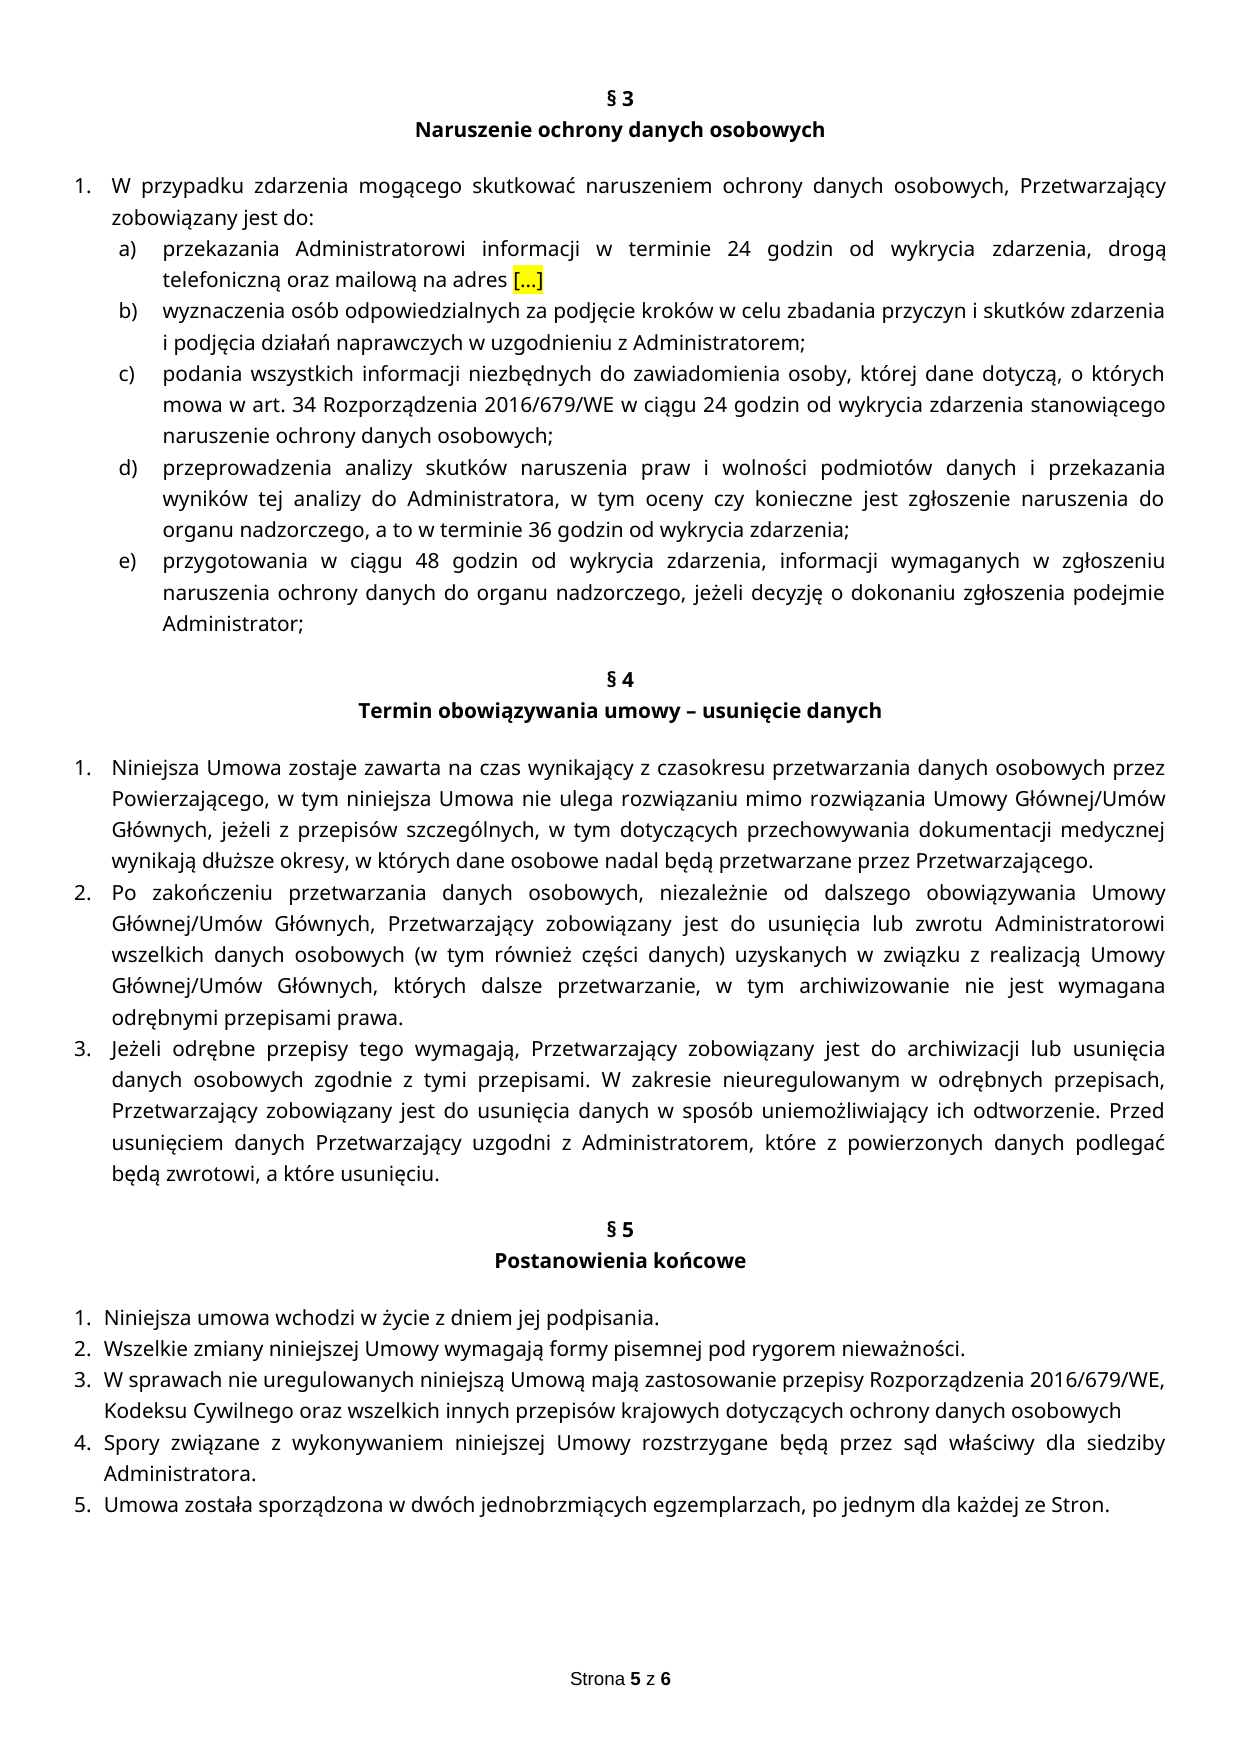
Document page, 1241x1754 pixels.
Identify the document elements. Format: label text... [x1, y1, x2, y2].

subtitle § 5 Postanowienia końcowe [74, 1215, 1167, 1275]
list wyznaczenia osób odpowiedzialnych za podjęcie kroków w celu zbadania przyczyn i skutków zdarzenia i podjęcia działań naprawczych w uzgodnieniu z Administratorem; [118, 297, 1167, 356]
subtitle § 4 Termin obowiązywania umowy – usunięcie danych [74, 665, 1167, 725]
list podania wszystkich informacji niezbędnych do zawiadomienia osoby, której dane dotyczą, o których mowa w art. 34 Rozporządzenia 2016/679/WE w ciągu 24 godzin od wykrycia zdarzenia stanowiącego naruszenie ochrony danych osobowych; [118, 359, 1167, 450]
list Umowa została sporządzona w dwóch jednobrzmiących egzemplarzach, po jednym dla każdej ze Stron. [74, 1490, 1167, 1519]
list Spory związane z wykonywaniem niniejszej Umowy rozstrzygane będą przez sąd właściwy dla siedziby Administratora. [74, 1428, 1167, 1488]
list Niniejsza Umowa zostaje zawarta na czas wynikający z czasokresu przetwarzania danych osobowych przez Powierzającego, w tym niniejsza Umowa nie ulega rozwiązaniu mimo rozwiązania Umowy Głównej/Umów Głównych, jeżeli z przepisów szczególnych, w tym dotyczących przechowywania dokumentacji medycznej wynikają dłuższe okresy, w których dane osobowe nadal będą przetwarzane przez Przetwarzającego. [74, 753, 1167, 875]
list przygotowania w ciągu 48 godzin od wykrycia zdarzenia, informacji wymaganych w zgłoszeniu naruszenia ochrony danych do organu nadzorczego, jeżeli decyzję o dokonaniu zgłoszenia podejmie Administrator; [118, 547, 1167, 638]
list W sprawach nie uregulowanych niniejszą Umową mają zastosowanie przepisy Rozporządzenia 2016/679/WE, Kodeksu Cywilnego oraz wszelkich innych przepisów krajowych dotyczących ochrony danych osobowych [74, 1365, 1167, 1425]
subtitle § 3 Naruszenie ochrony danych osobowych [74, 84, 1167, 144]
list Niniejsza umowa wchodzi w życie z dniem jej podpisania. [74, 1303, 1167, 1331]
list Po zakończeniu przetwarzania danych osobowych, niezależnie od dalszego obowiązywania Umowy Głównej/Umów Głównych, Przetwarzający zobowiązany jest do usunięcia lub zwrotu Administratorowi wszelkich danych osobowych (w tym również części danych) uzyskanych w związku z realizacją Umowy Głównej/Umów Głównych, których dalsze przetwarzanie, w tym archiwizowanie nie jest wymagana odrębnymi przepisami prawa. [74, 878, 1167, 1031]
list Wszelkie zmiany niniejszej Umowy wymagają formy pisemnej pod rygorem nieważności. [74, 1334, 1167, 1363]
list W przypadku zdarzenia mogącego skutkować naruszeniem ochrony danych osobowych, Przetwarzający zobowiązany jest do: [74, 172, 1167, 231]
list przeprowadzenia analizy skutków naruszenia praw i wolności podmiotów danych i przekazania wyników tej analizy do Administratora, w tym oceny czy konieczne jest zgłoszenie naruszenia do organu nadzorczego, a to w terminie 36 godzin od wykrycia zdarzenia; [118, 453, 1167, 544]
list przekazania Administratorowi informacji w terminie 24 godzin od wykrycia zdarzenia, drogą telefoniczną oraz mailową na adres […] [118, 234, 1167, 294]
list Jeżeli odrębne przepisy tego wymagają, Przetwarzający zobowiązany jest do archiwizacji lub usunięcia danych osobowych zgodnie z tymi przepisami. W zakresie nieuregulowanym w odrębnych przepisach, Przetwarzający zobowiązany jest do usunięcia danych w sposób uniemożliwiający ich odtworzenie. Przed usunięciem danych Przetwarzający uzgodni z Administratorem, które z powierzonych danych podlegać będą zwrotowi, a które usunięciu. [74, 1034, 1167, 1188]
